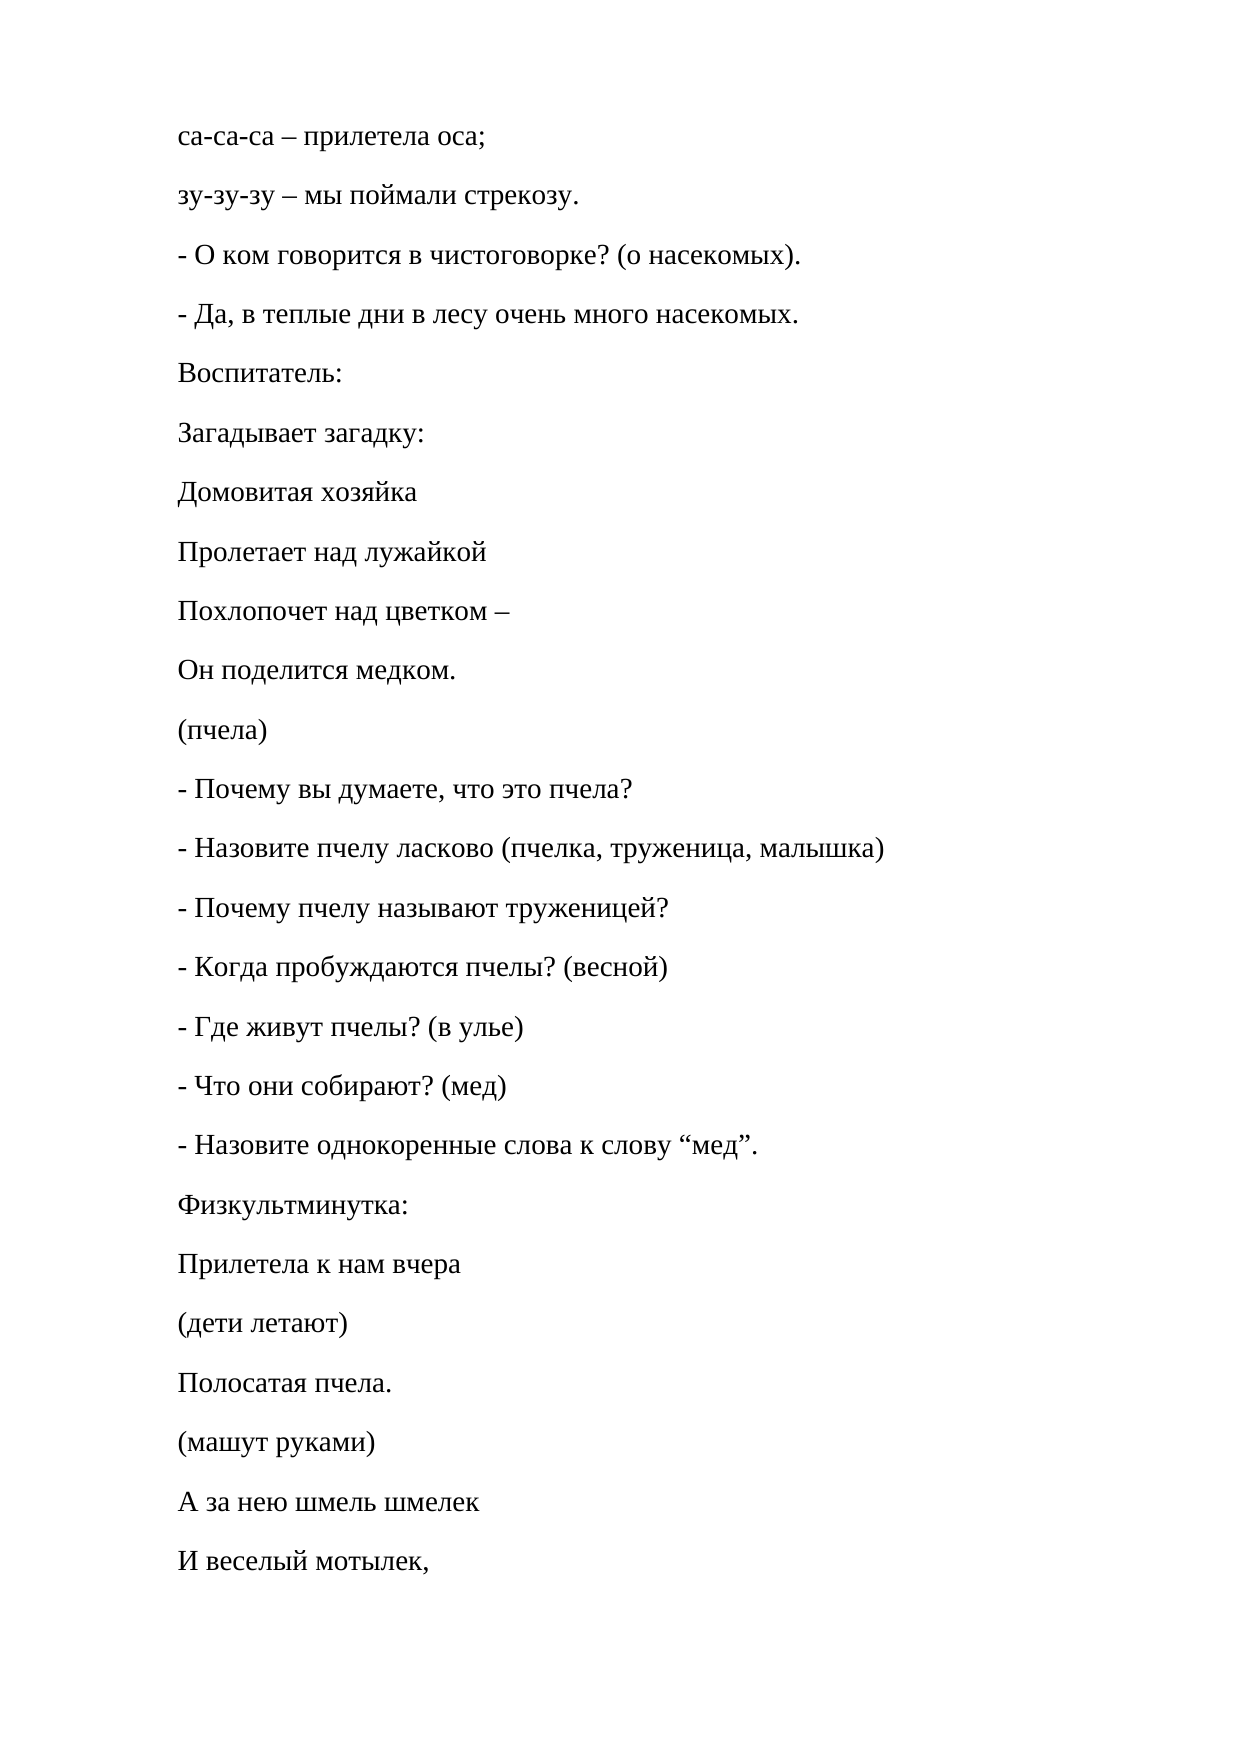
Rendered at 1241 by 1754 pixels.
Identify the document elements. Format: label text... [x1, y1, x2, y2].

text Физкультминутка: [177, 1187, 1152, 1220]
text И веселый мотылек, [177, 1543, 1152, 1577]
text Пролетает над лужайкой [177, 534, 1152, 567]
text (машут руками) [177, 1424, 1152, 1458]
text - Назовите однокоренные слова к слову “мед”. [177, 1127, 1152, 1161]
text - Когда пробуждаются пчелы? (весной) [177, 949, 1152, 983]
text Воспитатель: [177, 356, 1152, 389]
text Полосатая пчела. [177, 1365, 1152, 1398]
text Он поделится медком. [177, 652, 1152, 686]
text Похлопочет над цветком – [177, 593, 1152, 627]
text (пчела) [177, 712, 1152, 745]
text (дети летают) [177, 1306, 1152, 1339]
text - Почему пчелу называют труженицей? [177, 890, 1152, 923]
text - Что они собирают? (мед) [177, 1068, 1152, 1102]
text Домовитая хозяйка [177, 474, 1152, 508]
text - О ком говорится в чистоговорке? (о насекомых). [177, 237, 1152, 270]
text - Да, в теплые дни в лесу очень много насекомых. [177, 296, 1152, 330]
text - Где живут пчелы? (в улье) [177, 1009, 1152, 1042]
text Загадывает загадку: [177, 415, 1152, 448]
text са-са-са – прилетела оса; [177, 118, 1152, 152]
text зу-зу-зу – мы поймали стрекозу. [177, 177, 1152, 211]
text - Почему вы думаете, что это пчела? [177, 771, 1152, 805]
text А за нею шмель шмелек [177, 1484, 1152, 1517]
text Прилетела к нам вчера [177, 1246, 1152, 1280]
text - Назовите пчелу ласково (пчелка, труженица, малышка) [177, 831, 1152, 864]
